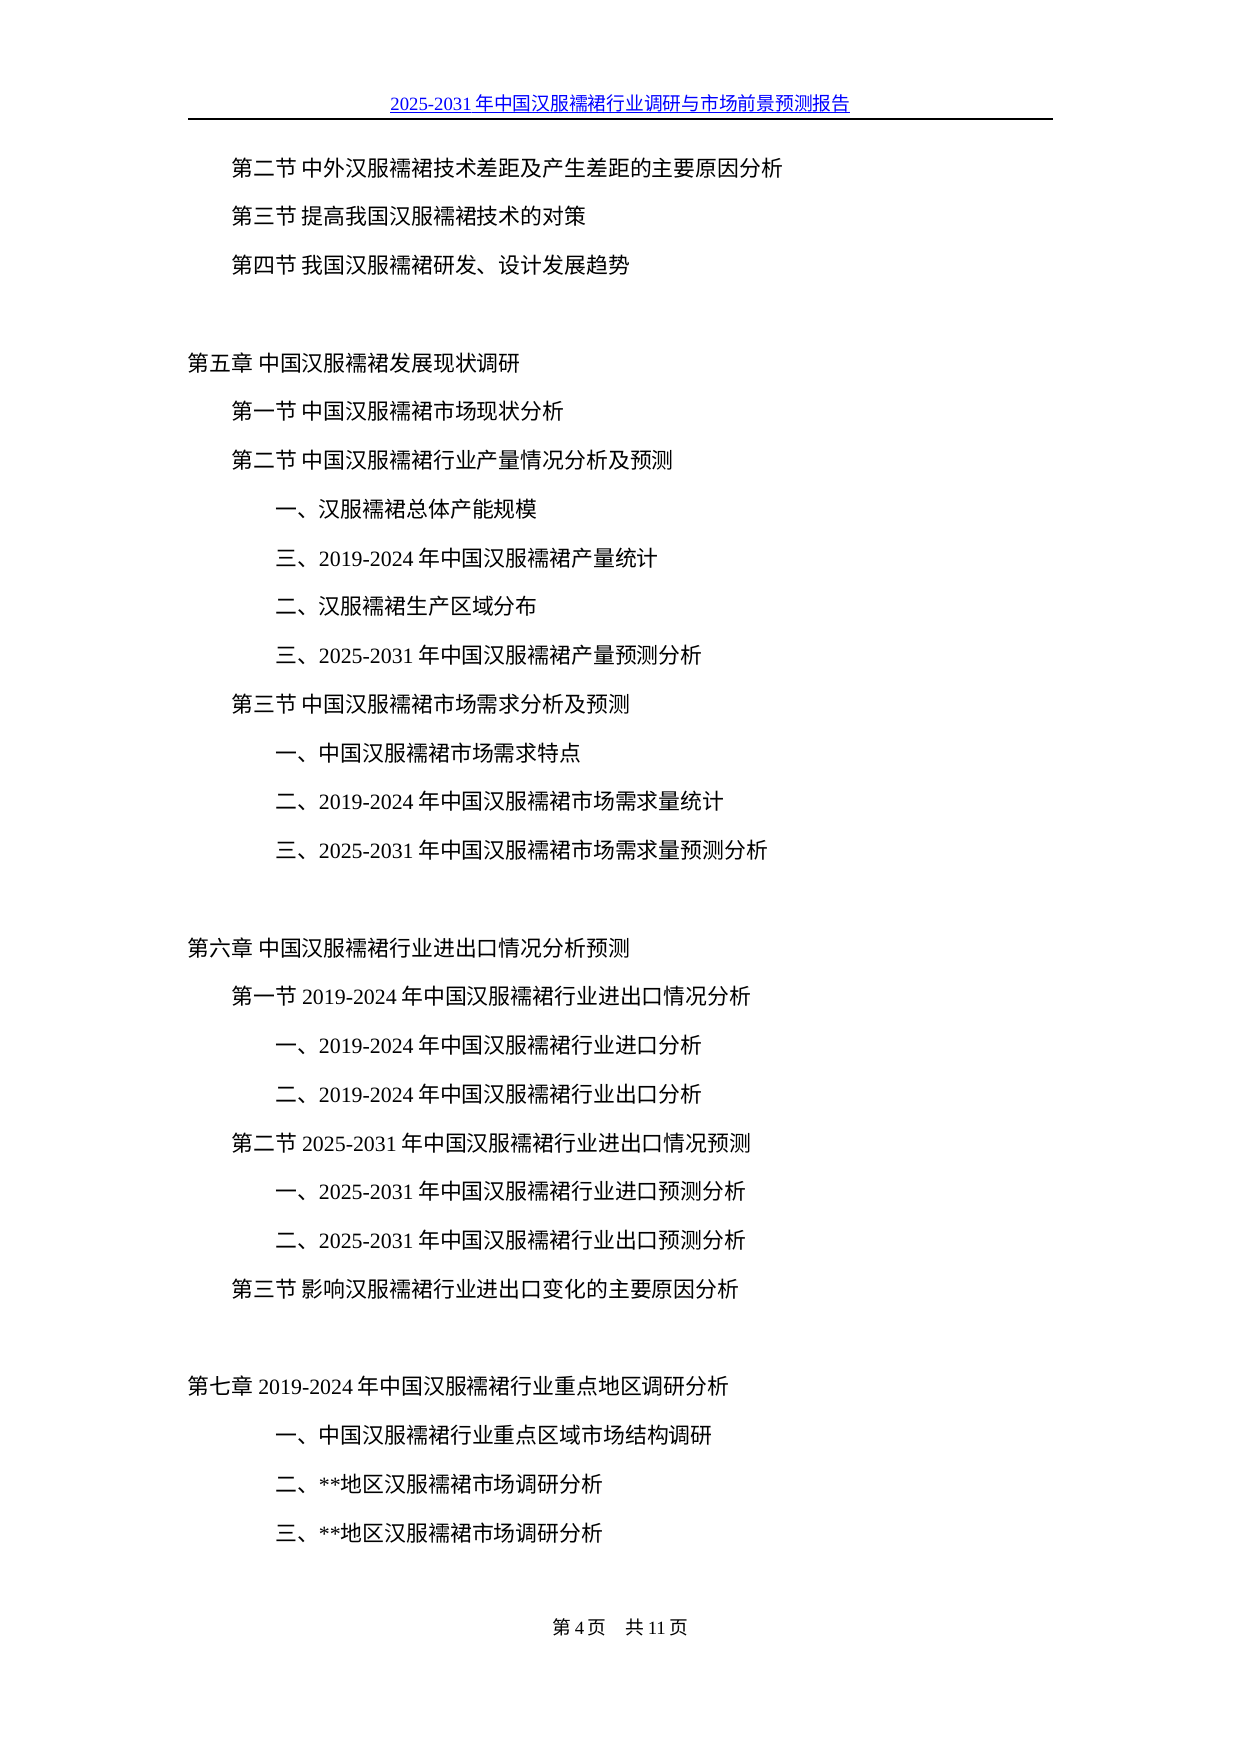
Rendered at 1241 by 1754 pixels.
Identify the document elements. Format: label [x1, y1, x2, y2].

text [187, 150, 1053, 1548]
